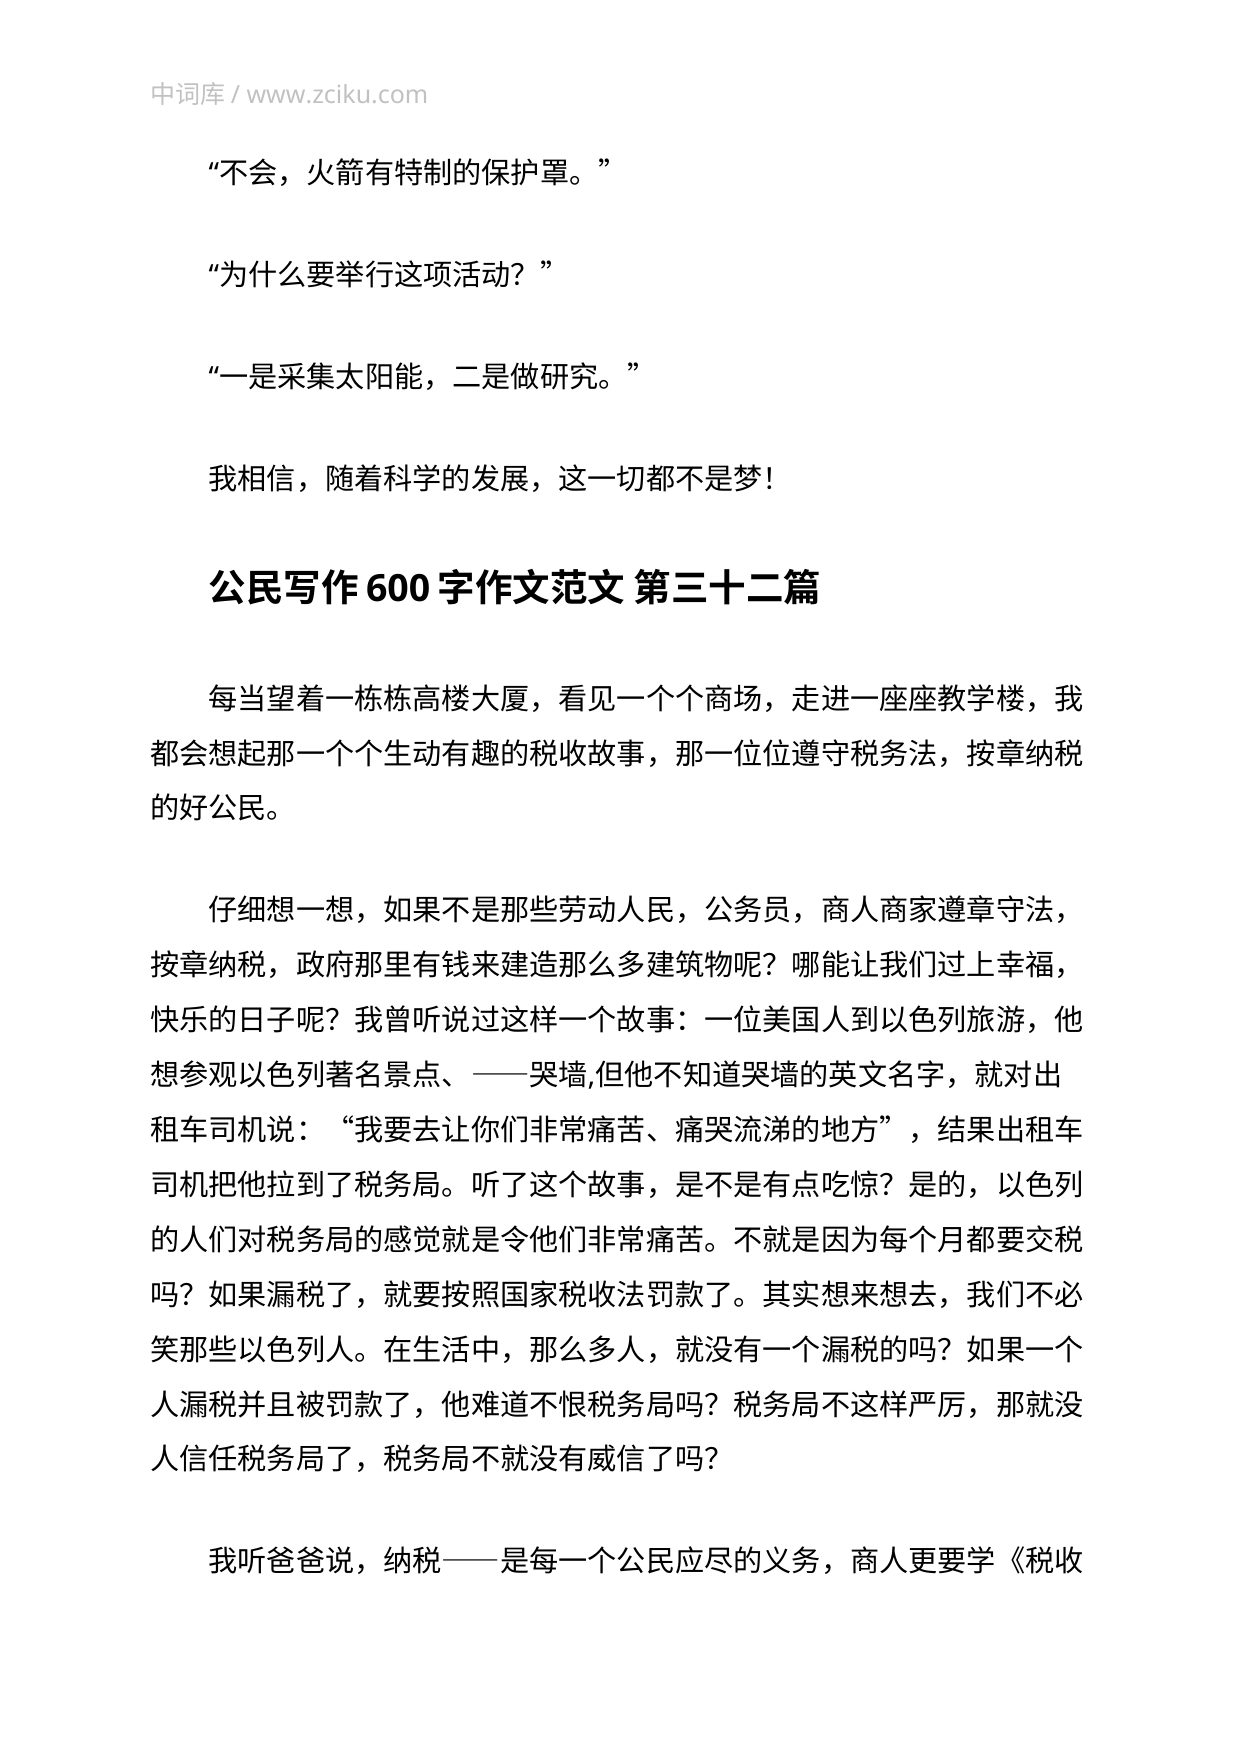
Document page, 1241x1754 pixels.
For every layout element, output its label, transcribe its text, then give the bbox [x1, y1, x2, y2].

text 每当望着一栋栋高楼大厦，看见一个个商场，走进一座座教学楼，我都会想起那一个个生动有趣的税收故事，那一位位遵守税务法，按章纳税的好公民。 [150, 675, 1090, 827]
text 公民写作600字作文范文 第三十二篇 [150, 558, 1090, 612]
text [150, 1538, 1090, 1580]
text 仔细想一想，如果不是那些劳动人民，公务员，商人商家遵章守法，按章纳税，政府那里有钱来建造那么多建筑物呢？哪能让我们过上幸福，快乐的日子呢？我曾听说过这样一个故事：一位美国人到以色列旅游，他想参观以色列著名景点、——哭墙,但他不知道哭墙的英文名字，就对出租车司机说：“我要去让你们非常痛苦、痛哭流涕的地方”，结果出租车司机把他拉到了税务局。听了这个故事，是不是有点吃惊？是的，以色列的人们对税务局的感觉就是令他们非常痛苦。不就是因为每个月都要交税吗？如果漏税了，就要按照国家税收法罚款了。其实想来想去，我们不必笑那些以色列人。在生活中，那么多人，就没有一个漏税的吗？如果一个人漏税并且被罚款了，他难道不恨税务局吗？税务局不这样严厉，那就没人信任税务局了，税务局不就没有威信了吗？ [150, 887, 1090, 1478]
text “一是采集太阳能，二是做研究。” [150, 354, 1090, 396]
text 我相信，随着科学的发展，这一切都不是梦！ [150, 456, 1090, 498]
text “为什么要举行这项活动？” [150, 252, 1090, 294]
text “不会，火箭有特制的保护罩。” [150, 150, 1090, 192]
